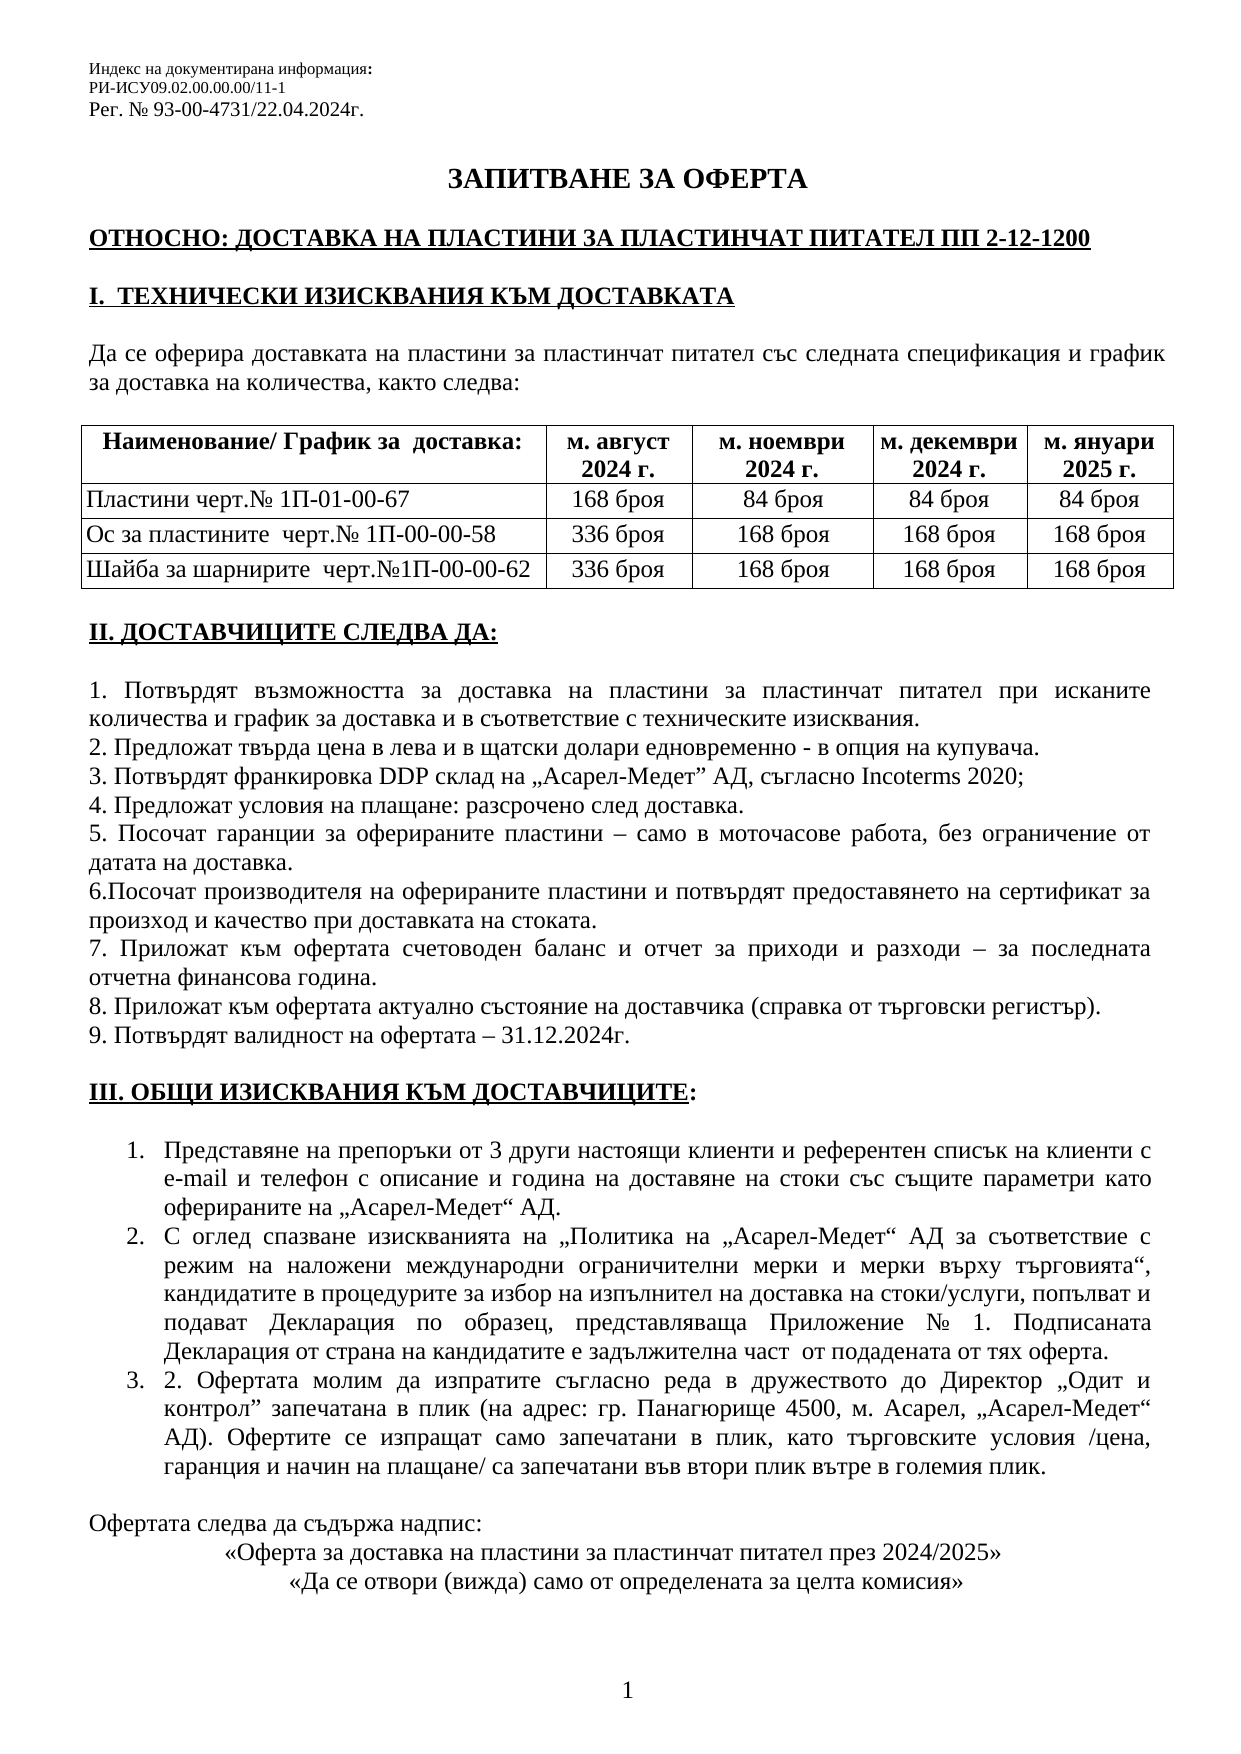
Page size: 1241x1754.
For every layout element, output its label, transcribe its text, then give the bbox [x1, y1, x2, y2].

table_cell 168 броя [547, 484, 692, 518]
text «Да се отвори (вижда) само от определената за целта комисия» [89, 1566, 1137, 1595]
table_cell 168 броя [874, 554, 1027, 587]
table_cell 336 броя [547, 519, 692, 553]
text Да се оферира доставката на пластини за пластинчат питател със следната спецификация и график за доставка на количества, както следва: [89, 338, 1167, 396]
table_cell 168 броя [1028, 554, 1173, 587]
text 1. Потвърдят възможността за доставка на пластини за пластинчат питател при исканите количества и график за доставка и в съответствие с техническите изисквания. [89, 675, 1152, 732]
text 9. Потвърдят валидност на офертата – 31.12.2024г. [89, 1020, 1152, 1048]
table_cell 168 броя [693, 519, 873, 553]
text Oфертата следва да съдържа надпис: [89, 1508, 1137, 1537]
table_cell Ос за пластините черт.№ 1П-00-00-58 [82, 519, 546, 553]
table_header м. януари 2025 г. [1028, 426, 1173, 483]
list Индекс на документирана информация: [89, 59, 1167, 78]
table_header м. август 2024 г. [547, 426, 692, 483]
text 6.Посочат производителя на оферираните пластини и потвърдят предоставянето на сертификат за произход и качество при доставката на стоката. [89, 876, 1152, 933]
list Представяне на препоръки от 3 други настоящи клиенти и референтен списък на клиенти с e-mail и телефон с описание и година на доставяне на стоки със същите параметри като оферираните на „Асарел-Медет“ АД. [126, 1135, 1152, 1221]
text ОТНОСНО: ДОСТАВКА НА ПЛАСТИНИ ЗА ПЛАСТИНЧАТ ПИТАТЕЛ ПП 2-12-1200 [89, 223, 1167, 252]
text 7. Приложат към офертата счетоводен баланс и отчет за приходи и разходи – за последната отчетна финансова година. [89, 933, 1152, 991]
text Рег. № 93-00-4731/22.04.2024г. [89, 97, 1167, 121]
subtitle ЗАПИТВАНЕ ЗА ОФЕРТА [89, 161, 1167, 195]
list РИ-ИСУ09.02.00.00.00/11-1 [89, 78, 1167, 97]
text «Оферта за доставка на пластини за пластинчат питател през 2024/2025» [89, 1537, 1137, 1566]
text 2. Предложат твърда цена в лева и в щатски долари едновременно - в опция на купувача. [89, 732, 1152, 761]
list С оглед спазване изискванията на „Политика на „Асарел-Медет“ АД за съответствие с режим на наложени международни ограничителни мерки и мерки върху търговията“, кандидатите в процедурите за избор на изпълнител на доставка на стоки/услуги, попълват и подават Декларация по образец, представляваща Приложение № 1. Подписаната Декларация от страна на кандидатите е задължителна част от подадената от тях оферта. [126, 1221, 1152, 1365]
table_cell 168 броя [874, 519, 1027, 553]
table_cell 84 броя [874, 484, 1027, 518]
text 3. Потвърдят франкировка DDP склад на „Асарел-Медет” АД, съгласно Incoterms 2020; [89, 761, 1152, 790]
table_cell 168 броя [1028, 519, 1173, 553]
table_cell Шайба за шарнирите черт.№1П-00-00-62 [82, 554, 546, 587]
text 4. Предложат условия на плащане: разсрочено след доставка. [89, 790, 1152, 818]
table_cell 168 броя [693, 554, 873, 587]
table_cell Пластини черт.№ 1П-01-00-67 [82, 484, 546, 518]
text І. ТЕХНИЧЕСКИ ИЗИСКВАНИЯ КЪМ ДОСТАВКАТА [89, 281, 1167, 310]
text 8. Приложат към офертата актуално състояние на доставчика (справка от търговски регистър). [89, 991, 1152, 1020]
table_cell 336 броя [547, 554, 692, 587]
text ІII. ОБЩИ ИЗИСКВАНИЯ КЪМ ДОСТАВЧИЦИТЕ: [89, 1077, 1167, 1106]
table_header Наименование/ График за доставка: [82, 426, 546, 483]
text 5. Посочат гаранции за оферираните пластини – само в моточасове работа, без ограничение от датата на доставка. [89, 818, 1152, 876]
table_cell 84 броя [1028, 484, 1173, 518]
table_header м. ноември 2024 г. [693, 426, 873, 483]
table_cell 84 броя [693, 484, 873, 518]
text II. ДОСТАВЧИЦИТЕ СЛЕДВА ДА: [89, 617, 1167, 646]
list 2. Офертата молим да изпратите съгласно реда в дружеството до Директор „Одит и контрол” запечатана в плик (на адрес: гр. Панагюрище 4500, м. Асарел, „Асарел-Медет“ АД). Офертите се изпращат само запечатани в плик, като търговските условия /цена, гаранция и начин на плащане/ са запечатани във втори плик вътре в големия плик. [126, 1365, 1152, 1480]
table_header м. декември 2024 г. [874, 426, 1027, 483]
